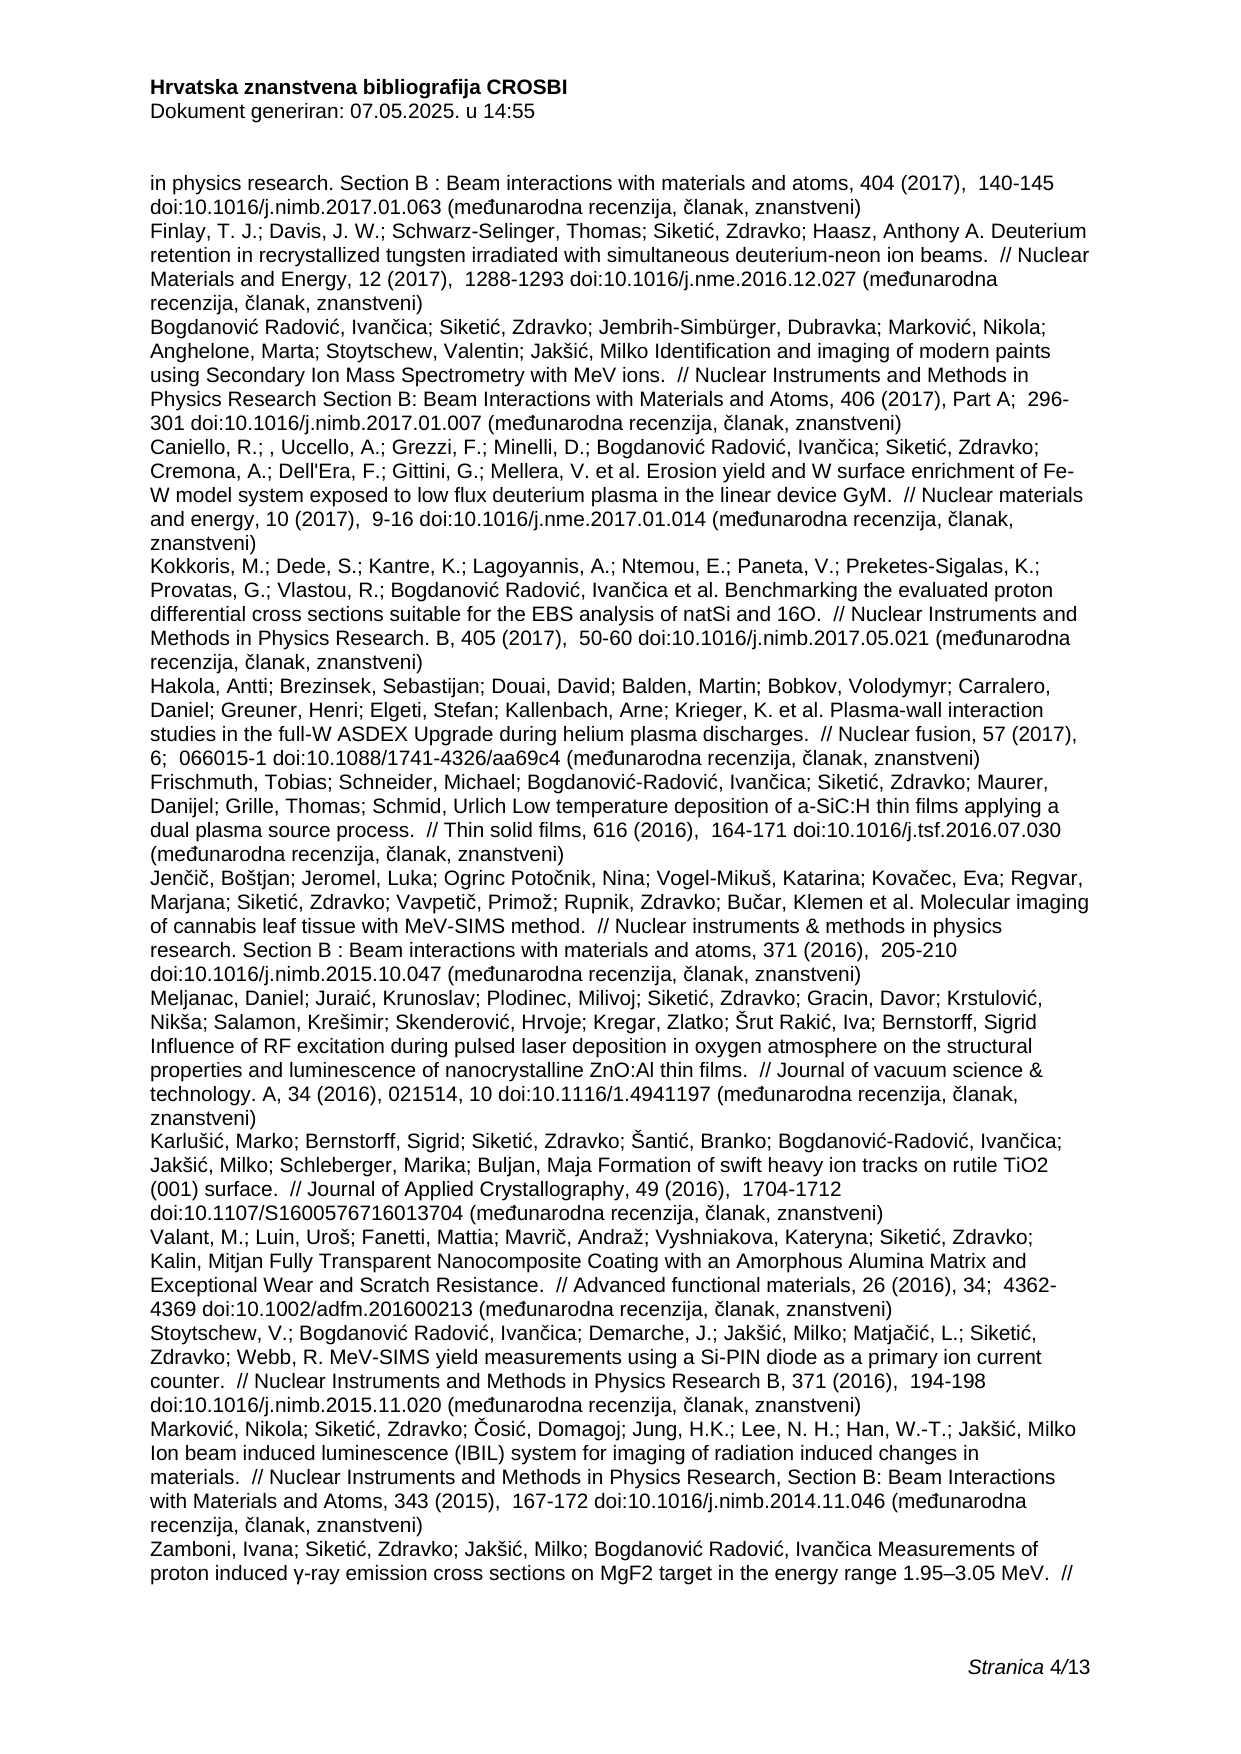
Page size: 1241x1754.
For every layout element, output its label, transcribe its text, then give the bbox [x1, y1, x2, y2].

text Kokkoris, M.; Dede, S.; Kantre, K.; Lagoyannis, A.; Ntemou, E.; Paneta, V.; Preketes-Sigalas, K.; Provatas, G.; Vlastou, R.; Bogdanović Radović, Ivančica et al. [150, 554, 1090, 674]
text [150, 1537, 1090, 1584]
text Caniello, R.; , Uccello, A.; Grezzi, F.; Minelli, D.; Bogdanović Radović, Ivančica; Siketić, Zdravko; Cremona, A.; Dell'Era, F.; Gittini, G.; Mellera, V. et al. [150, 434, 1090, 554]
text Frischmuth, Tobias; Schneider, Michael; Bogdanović-Radović, Ivančica; Siketić, Zdravko; Maurer, Danijel; Grille, Thomas; Schmid, Urlich [150, 770, 1090, 866]
text Finlay, T. J.; Davis, J. W.; Schwarz-Selinger, Thomas; Siketić, Zdravko; Haasz, Anthony A. [150, 219, 1090, 315]
text Meljanac, Daniel; Juraić, Krunoslav; Plodinec, Milivoj; Siketić, Zdravko; Gracin, Davor; Krstulović, Nikša; Salamon, Krešimir; Skenderović, Hrvoje; Kregar, Zlatko; Šrut Rakić, Iva; Bernstorff, Sigrid [150, 986, 1090, 1129]
text Stoytschew, V.; Bogdanović Radović, Ivančica; Demarche, J.; Jakšić, Milko; Matjačić, L.; Siketić, Zdravko; Webb, R. [150, 1321, 1090, 1417]
text Hakola, Antti; Brezinsek, Sebastijan; Douai, David; Balden, Martin; Bobkov, Volodymyr; Carralero, Daniel; Greuner, Henri; Elgeti, Stefan; Kallenbach, Arne; Krieger, K. et al. [150, 674, 1090, 770]
text Karlušić, Marko; Bernstorff, Sigrid; Siketić, Zdravko; Šantić, Branko; Bogdanović-Radović, Ivančica; Jakšić, Milko; Schleberger, Marika; Buljan, Maja [150, 1129, 1090, 1225]
text Valant, M.; Luin, Uroš; Fanetti, Mattia; Mavrič, Andraž; Vyshniakova, Kateryna; Siketić, Zdravko; Kalin, Mitjan [150, 1225, 1090, 1321]
text Marković, Nikola; Siketić, Zdravko; Čosić, Domagoj; Jung, H.K.; Lee, N. H.; Han, W.-T.; Jakšić, Milko [150, 1417, 1090, 1537]
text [150, 171, 1090, 219]
text Bogdanović Radović, Ivančica; Siketić, Zdravko; Jembrih-Simbürger, Dubravka; Marković, Nikola; Anghelone, Marta; Stoytschew, Valentin; Jakšić, Milko [150, 315, 1090, 434]
text Jenčič, Boštjan; Jeromel, Luka; Ogrinc Potočnik, Nina; Vogel-Mikuš, Katarina; Kovačec, Eva; Regvar, Marjana; Siketić, Zdravko; Vavpetič, Primož; Rupnik, Zdravko; Bučar, Klemen et al. [150, 866, 1090, 986]
